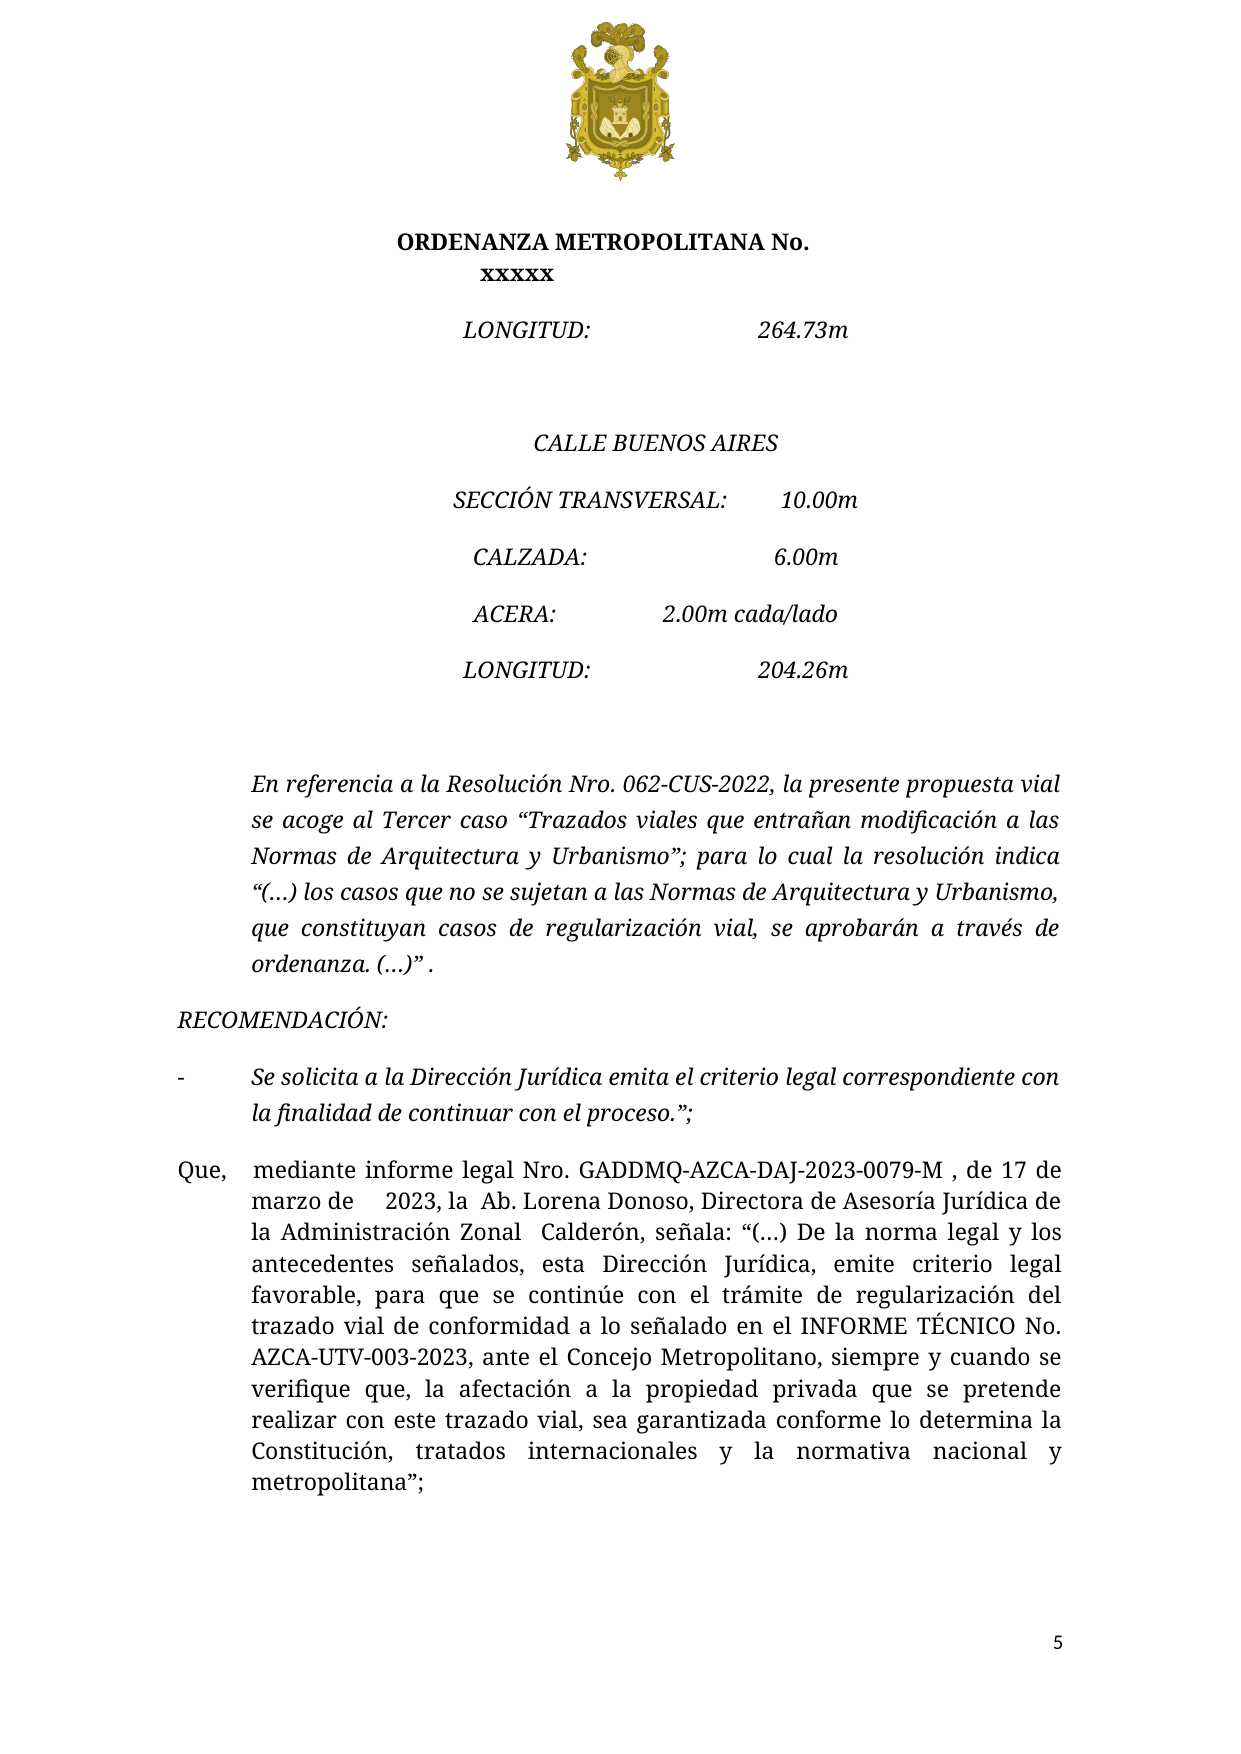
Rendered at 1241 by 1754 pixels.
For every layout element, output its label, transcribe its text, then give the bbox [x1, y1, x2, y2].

text RECOMENDACIÓN: [177, 1004, 1063, 1036]
picture [564, 20, 676, 183]
text - Se solicita a la Dirección Jurídica emita el criterio legal correspondiente con la finalidad de continuar con el proceso.”; [177, 1061, 1063, 1128]
text ACERA: 2.00m cada/lado [251, 598, 1063, 629]
text En referencia a la Resolución Nro. 062-CUS-2022, la presente propuesta vial se acoge al Tercer caso “Trazados viales que entrañan modificación a las Normas de Arquitectura y Urbanismo”; para lo cual la resolución indica “(…) los casos que no se sujetan a las Normas de Arquitectura y Urbanismo, que constituyan casos de regularización vial, se aprobarán a través de ordenanza. (…)” . [251, 768, 1063, 979]
text LONGITUD: 264.73m [251, 314, 1063, 345]
text LONGITUD: 204.26m [251, 654, 1063, 686]
text SECCIÓN TRANSVERSAL: 10.00m [251, 484, 1063, 515]
text CALLE BUENOS AIRES [251, 427, 1063, 458]
text CALZADA: 6.00m [251, 541, 1063, 572]
text Que, mediante informe legal Nro. GADDMQ-AZCA-DAJ-2023-0079-M , de 17 de marzo de 2023, la Ab. Lorena Donoso, Directora de Asesoría Jurídica de la Administración Zonal Calderón, señala: “(…) De la norma legal y los antecedentes señalados, esta Dirección Jurídica, emite criterio legal favorable, para que se continúe con el trámite de regularización del trazado vial de conformidad a lo señalado en el INFORME TÉCNICO No. AZCA-UTV-003-2023, ante el Concejo Metropolitano, siempre y cuando se verifique que, la afectación a la propiedad privada que se pretende realizar con este trazado vial, sea garantizada conforme lo determina la Constitución, tratados internacionales y la normativa nacional y metropolitana”; [177, 1154, 1063, 1498]
